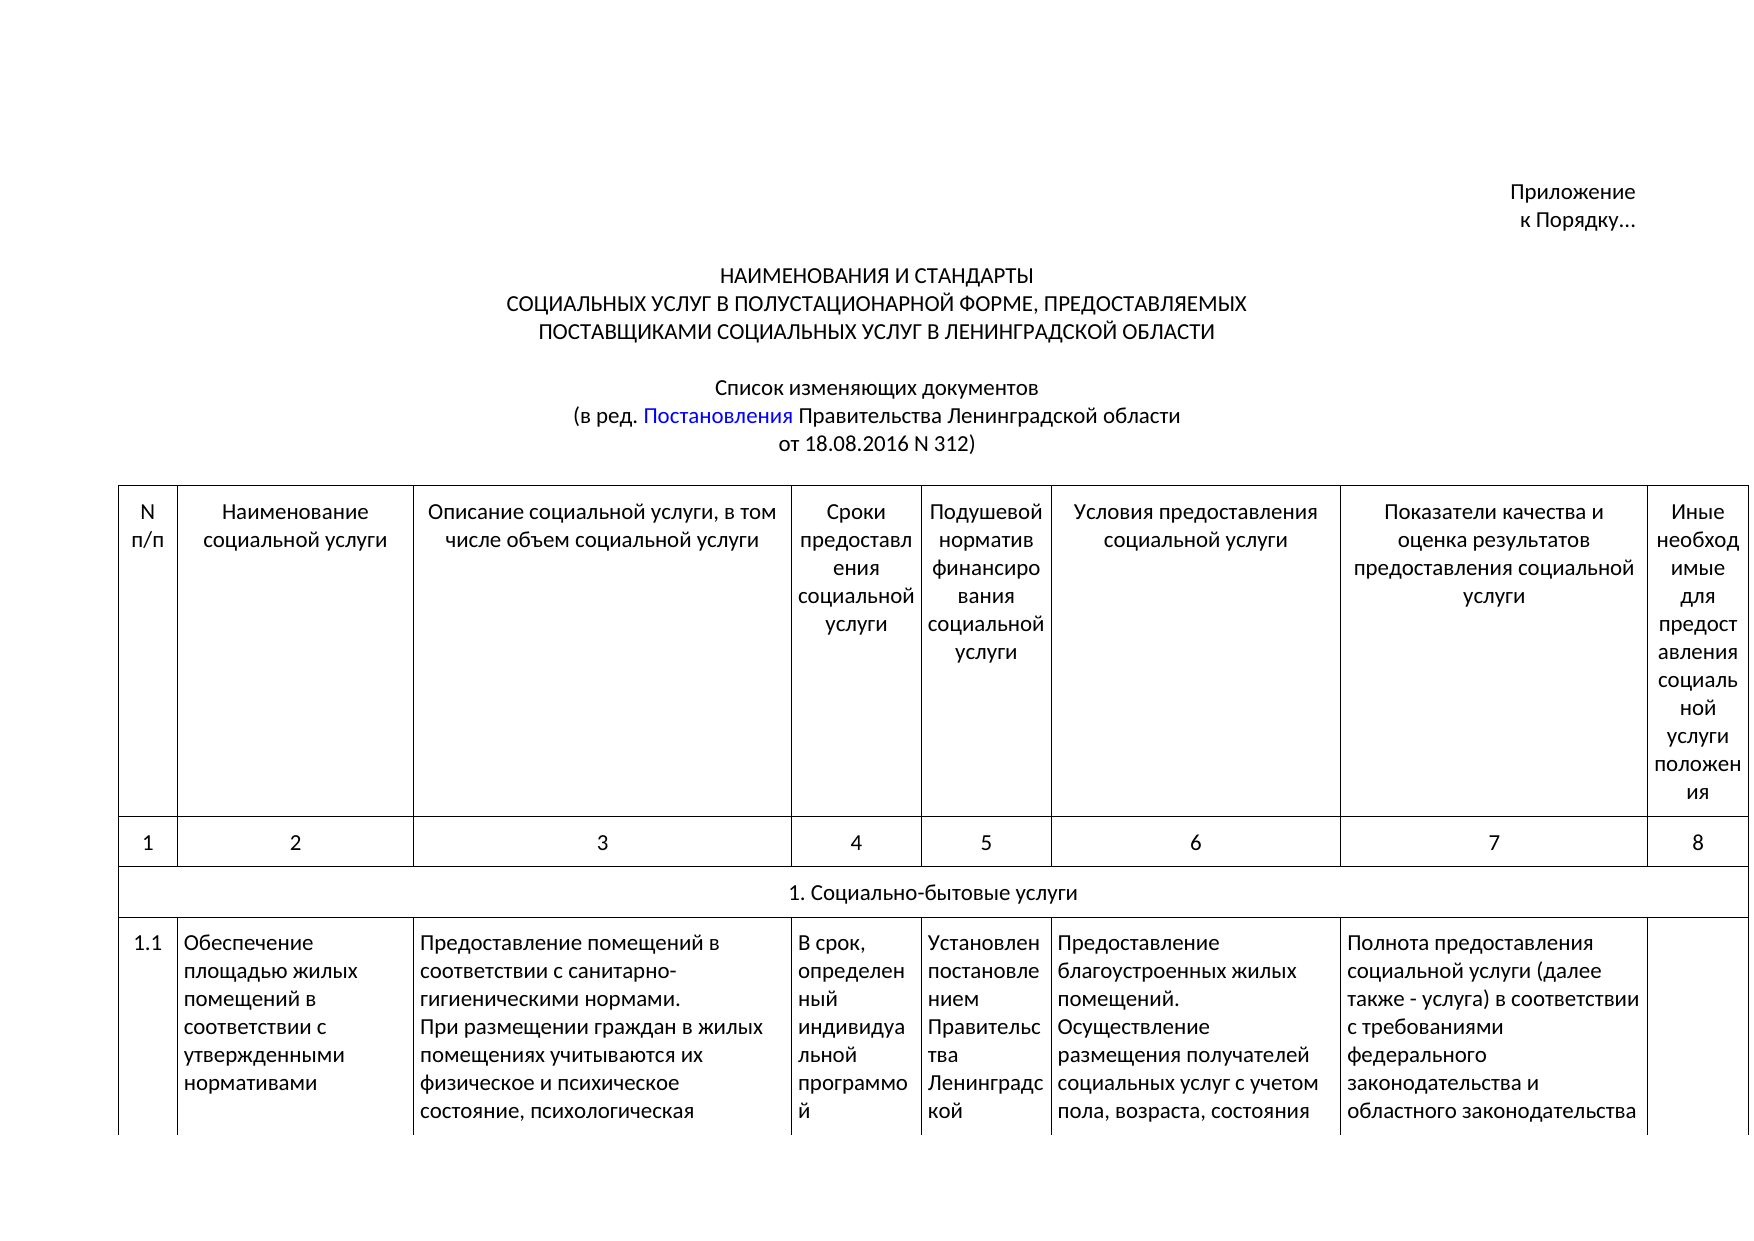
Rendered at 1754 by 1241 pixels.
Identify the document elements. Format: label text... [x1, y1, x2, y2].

text от 18.08.2016 N 312) [118, 429, 1636, 457]
table_cell 7 [1341, 817, 1647, 866]
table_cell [1341, 918, 1647, 1135]
table_header Условия предоставления социальной услуги [1052, 486, 1340, 816]
table_cell 3 [414, 817, 791, 866]
table_cell 1.1 [119, 918, 177, 1135]
table_cell 2 [178, 817, 413, 866]
text НАИМЕНОВАНИЯ И СТАНДАРТЫ [118, 261, 1636, 289]
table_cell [414, 918, 791, 1135]
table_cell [922, 918, 1051, 1135]
text Список изменяющих документов [118, 373, 1636, 401]
table_header Сроки предоставления социальной услуги [792, 486, 921, 816]
table_cell 1. Социально-бытовые услуги [119, 867, 1748, 917]
table_header Подушевой норматив финансирования социальной услуги [922, 486, 1051, 816]
table_cell 6 [1052, 817, 1340, 866]
table_header N п/п [119, 486, 177, 816]
table_header Показатели качества и оценка результатов предоставления социальной услуги [1341, 486, 1647, 816]
table_header Иные необходимые для предоставления социальной услуги положения [1648, 486, 1748, 816]
table_cell 5 [922, 817, 1051, 866]
text к Порядку... [118, 205, 1636, 233]
text Приложение [118, 177, 1636, 205]
table_cell 4 [792, 817, 921, 866]
text СОЦИАЛЬНЫХ УСЛУГ В ПОЛУСТАЦИОНАРНОЙ ФОРМЕ, ПРЕДОСТАВЛЯЕМЫХ [118, 289, 1636, 317]
table_cell [1648, 918, 1748, 1135]
text (в ред. Постановления Правительства Ленинградской области [118, 401, 1636, 429]
table_header Наименование социальной услуги [178, 486, 413, 816]
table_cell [178, 918, 413, 1135]
table_cell 1 [119, 817, 177, 866]
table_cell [1052, 918, 1340, 1135]
text ПОСТАВЩИКАМИ СОЦИАЛЬНЫХ УСЛУГ В ЛЕНИНГРАДСКОЙ ОБЛАСТИ [118, 317, 1636, 345]
table_header Описание социальной услуги, в том числе объем социальной услуги [414, 486, 791, 816]
table_cell 8 [1648, 817, 1748, 866]
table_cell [792, 918, 921, 1135]
